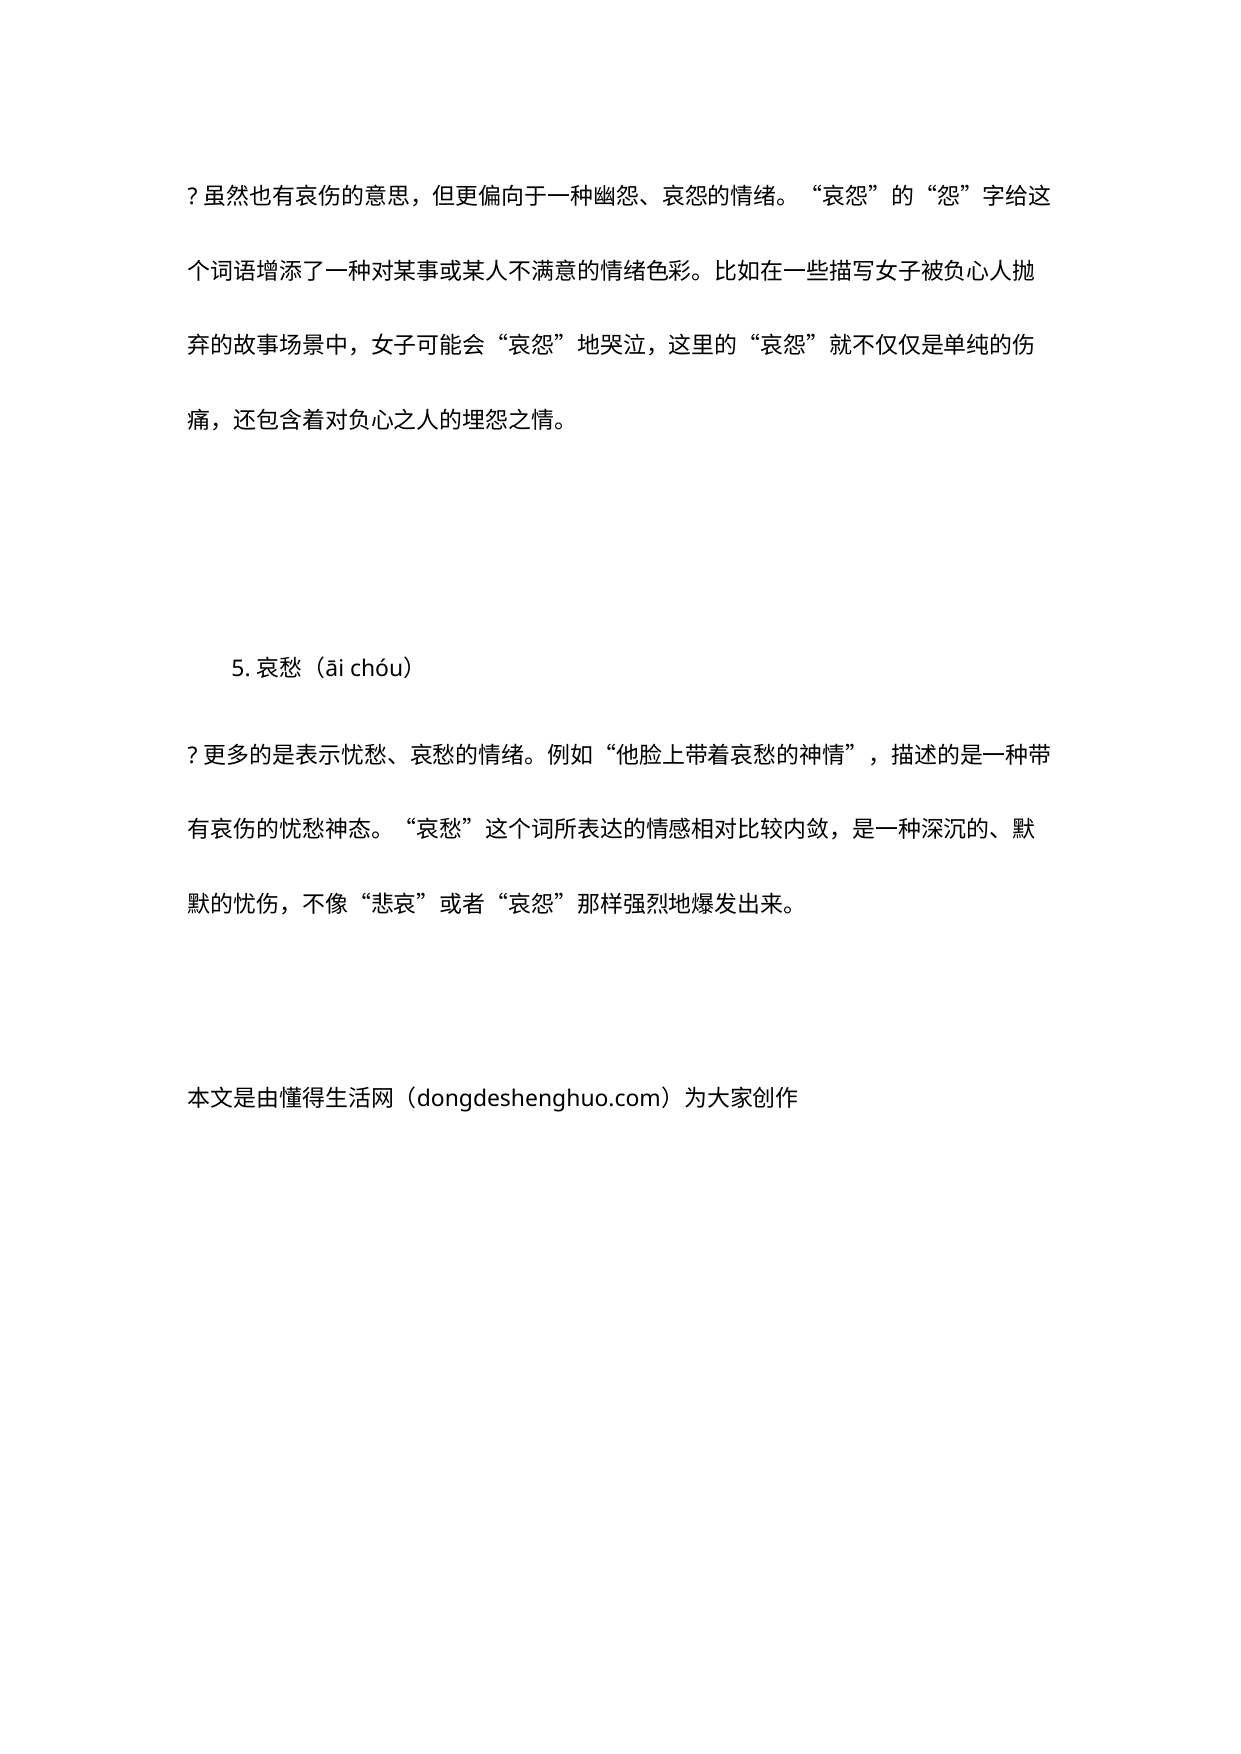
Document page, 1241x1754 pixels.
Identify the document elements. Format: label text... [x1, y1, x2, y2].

text 5. 哀愁（āi chóu） [187, 634, 1053, 699]
text 本文是由懂得生活网（dongdeshenghuo.com）为大家创作 [187, 1064, 1053, 1129]
text ? 更多的是表示忧愁、哀愁的情绪。例如“他脸上带着哀愁的神情”，描述的是一种带有哀伤的忧愁神态。“哀愁”这个词所表达的情感相对比较内敛，是一种深沉的、默默的忧伤，不像“悲哀”或者“哀怨”那样强烈地爆发出来。 [187, 721, 1053, 935]
text ? 虽然也有哀伤的意思，但更偏向于一种幽怨、哀怨的情绪。“哀怨”的“怨”字给这个词语增添了一种对某事或某人不满意的情绪色彩。比如在一些描写女子被负心人抛弃的故事场景中，女子可能会“哀怨”地哭泣，这里的“哀怨”就不仅仅是单纯的伤痛，还包含着对负心之人的埋怨之情。 [187, 162, 1053, 451]
